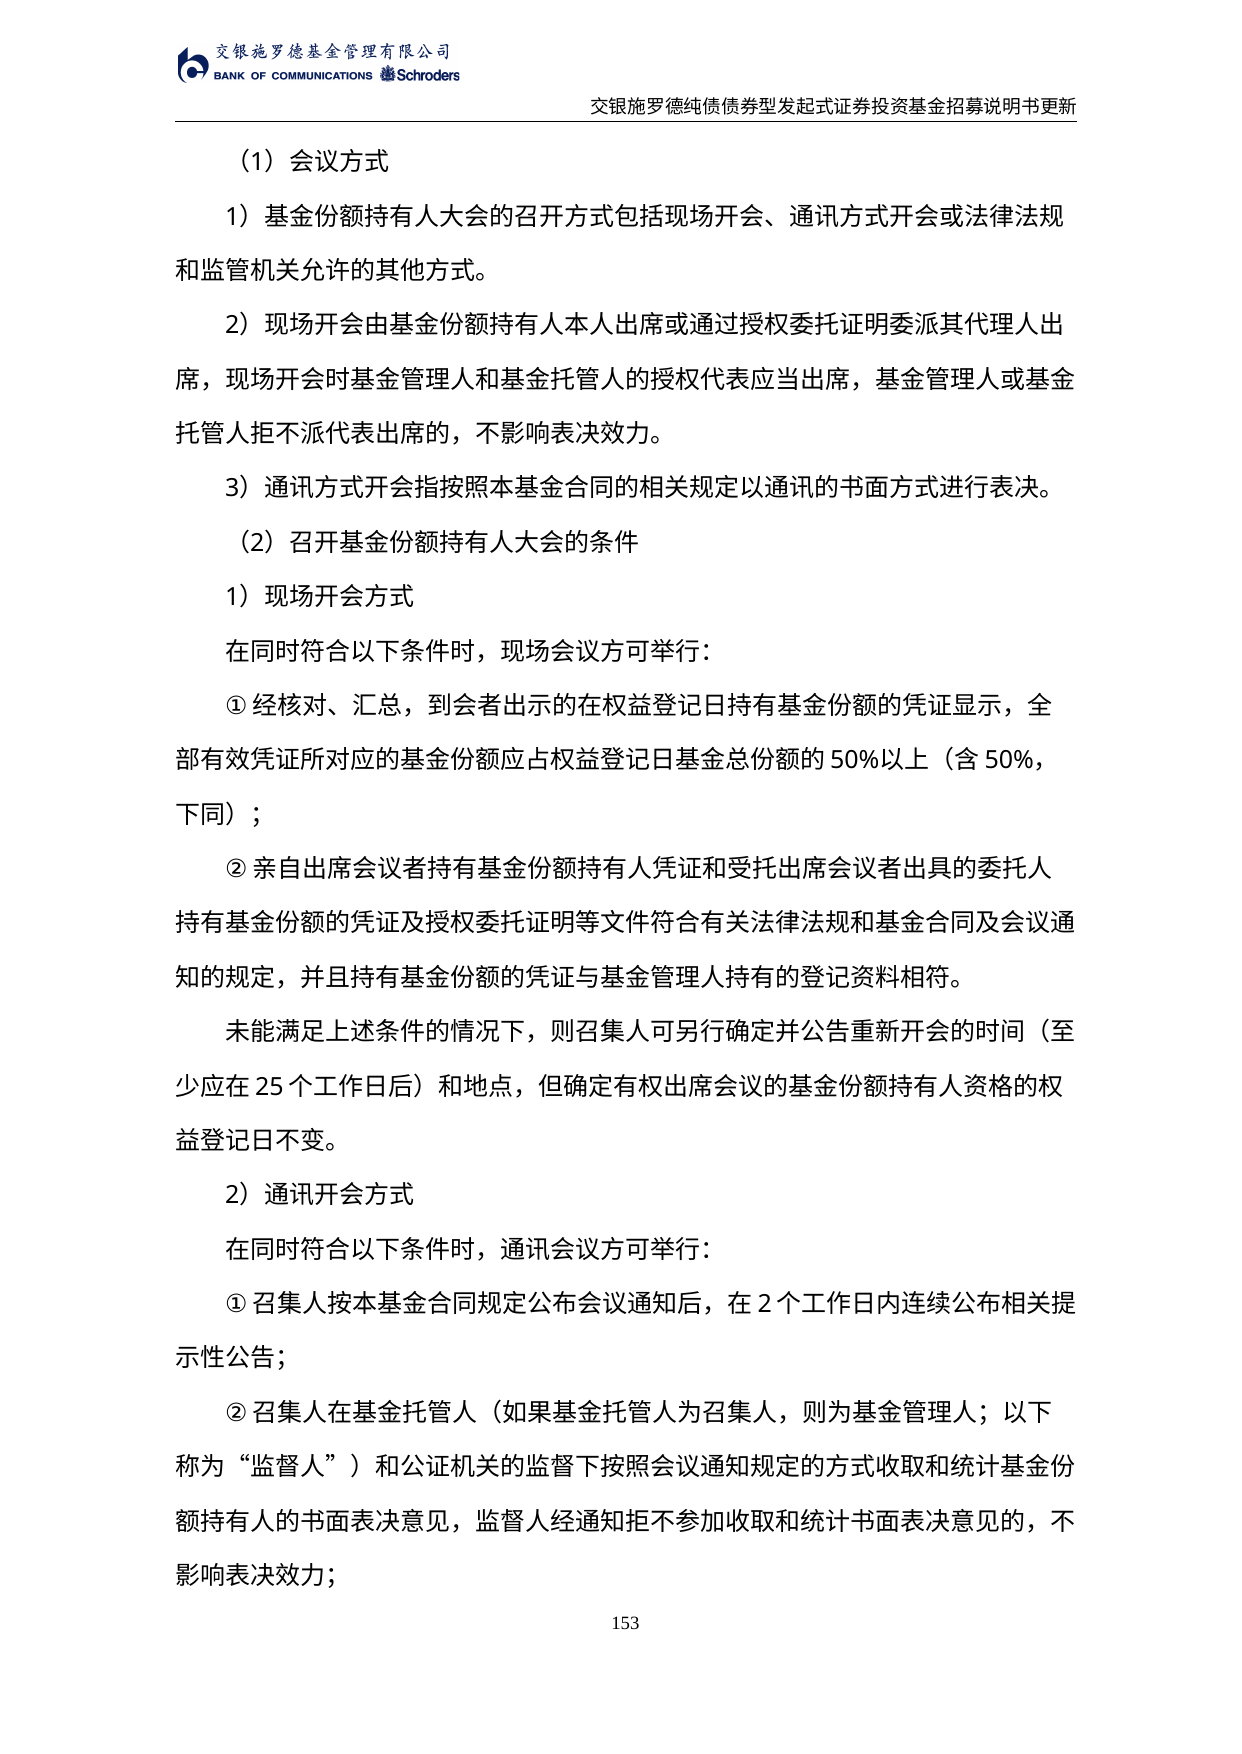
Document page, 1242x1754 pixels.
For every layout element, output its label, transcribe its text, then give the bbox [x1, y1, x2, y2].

text 1）基金份额持有人大会的召开方式包括现场开会、通讯方式开会或法律法规和监管机关允许的其他方式。 [175, 196, 1077, 287]
text 1）现场开会方式 [175, 577, 1077, 613]
text 2）通讯开会方式 [175, 1175, 1077, 1211]
text 在同时符合以下条件时，现场会议方可举行： [175, 631, 1077, 667]
text ①召集人按本基金合同规定公布会议通知后，在2个工作日内连续公布相关提示性公告； [175, 1283, 1077, 1374]
picture [178, 43, 460, 83]
text （2）召开基金份额持有人大会的条件 [175, 522, 1077, 558]
text ②召集人在基金托管人（如果基金托管人为召集人，则为基金管理人；以下称为“监督人”）和公证机关的监督下按照会议通知规定的方式收取和统计基金份额持有人的书面表决意见，监督人经通知拒不参加收取和统计书面表决意见的，不影响表决效力； [175, 1392, 1077, 1592]
text 未能满足上述条件的情况下，则召集人可另行确定并公告重新开会的时间（至少应在25个工作日后）和地点，但确定有权出席会议的基金份额持有人资格的权益登记日不变。 [175, 1012, 1077, 1157]
text （1）会议方式 [175, 142, 1077, 178]
text ①经核对、汇总，到会者出示的在权益登记日持有基金份额的凭证显示，全部有效凭证所对应的基金份额应占权益登记日基金总份额的50%以上（含50%，下同）； [175, 685, 1077, 830]
text 2）现场开会由基金份额持有人本人出席或通过授权委托证明委派其代理人出席，现场开会时基金管理人和基金托管人的授权代表应当出席，基金管理人或基金托管人拒不派代表出席的，不影响表决效力。 [175, 305, 1077, 450]
text ②亲自出席会议者持有基金份额持有人凭证和受托出席会议者出具的委托人持有基金份额的凭证及授权委托证明等文件符合有关法律法规和基金合同及会议通知的规定，并且持有基金份额的凭证与基金管理人持有的登记资料相符。 [175, 848, 1077, 993]
text 3）通讯方式开会指按照本基金合同的相关规定以通讯的书面方式进行表决。 [175, 468, 1077, 504]
text 在同时符合以下条件时，通讯会议方可举行： [175, 1229, 1077, 1265]
